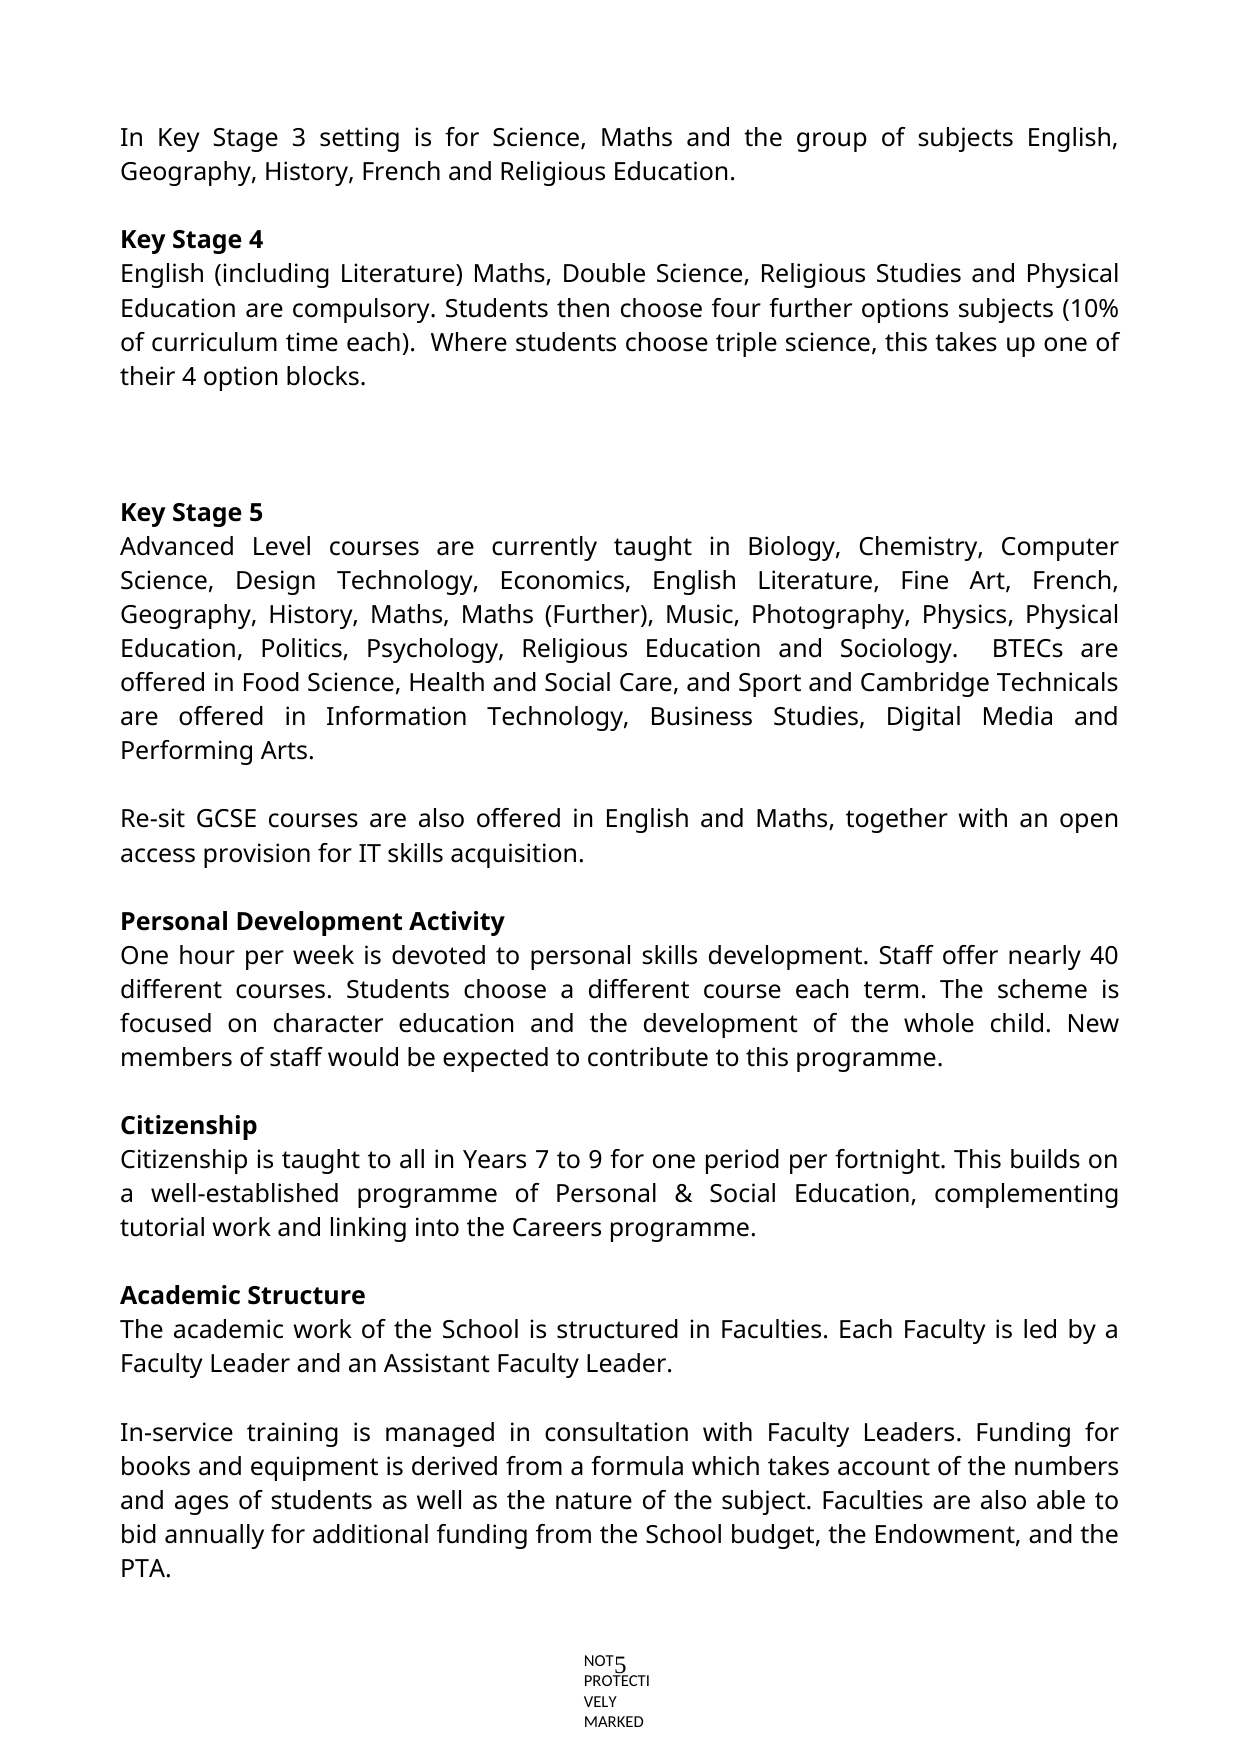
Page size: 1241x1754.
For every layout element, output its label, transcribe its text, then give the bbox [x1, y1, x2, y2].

text In Key Stage 3 setting is for Science, Maths and the group of subjects English, Geography, History, French and Religious Education. [120, 120, 1120, 188]
text English (including Literature) Maths, Double Science, Religious Studies and Physical Education are compulsory. Students then choose four further options subjects (10% of curriculum time each). Where students choose triple science, this takes up one of their 4 option blocks. [120, 256, 1120, 392]
text Key Stage 5 [120, 494, 1120, 529]
text Personal Development Activity [120, 903, 1120, 937]
text Advanced Level courses are currently taught in Biology, Chemistry, Computer Science, Design Technology, Economics, English Literature, Fine Art, French, Geography, History, Maths, Maths (Further), Music, Photography, Physics, Physical Education, Politics, Psychology, Religious Education and Sociology. BTECs are offered in Food Science, Health and Social Care, and Sport and Cambridge Technicals are offered in Information Technology, Business Studies, Digital Media and Performing Arts. [120, 529, 1120, 767]
text In-service training is managed in consultation with Faculty Leaders. Funding for books and equipment is derived from a formula which takes account of the numbers and ages of students as well as the nature of the subject. Faculties are also able to bid annually for additional funding from the School budget, the Endowment, and the PTA. [120, 1414, 1120, 1584]
text Citizenship [120, 1108, 1120, 1142]
text Key Stage 4 [120, 222, 1120, 256]
text Academic Structure [120, 1278, 1120, 1312]
text Re-sit GCSE courses are also offered in English and Maths, together with an open access provision for IT skills acquisition. [120, 801, 1120, 869]
text The academic work of the School is structured in Faculties. Each Faculty is led by a Faculty Leader and an Assistant Faculty Leader. [120, 1312, 1120, 1380]
text One hour per week is devoted to personal skills development. Staff offer nearly 40 different courses. Students choose a different course each term. The scheme is focused on character education and the development of the whole child. New members of staff would be expected to contribute to this programme. [120, 937, 1120, 1074]
text Citizenship is taught to all in Years 7 to 9 for one period per fortnight. This builds on a well-established programme of Personal & Social Education, complementing tutorial work and linking into the Careers programme. [120, 1142, 1120, 1244]
